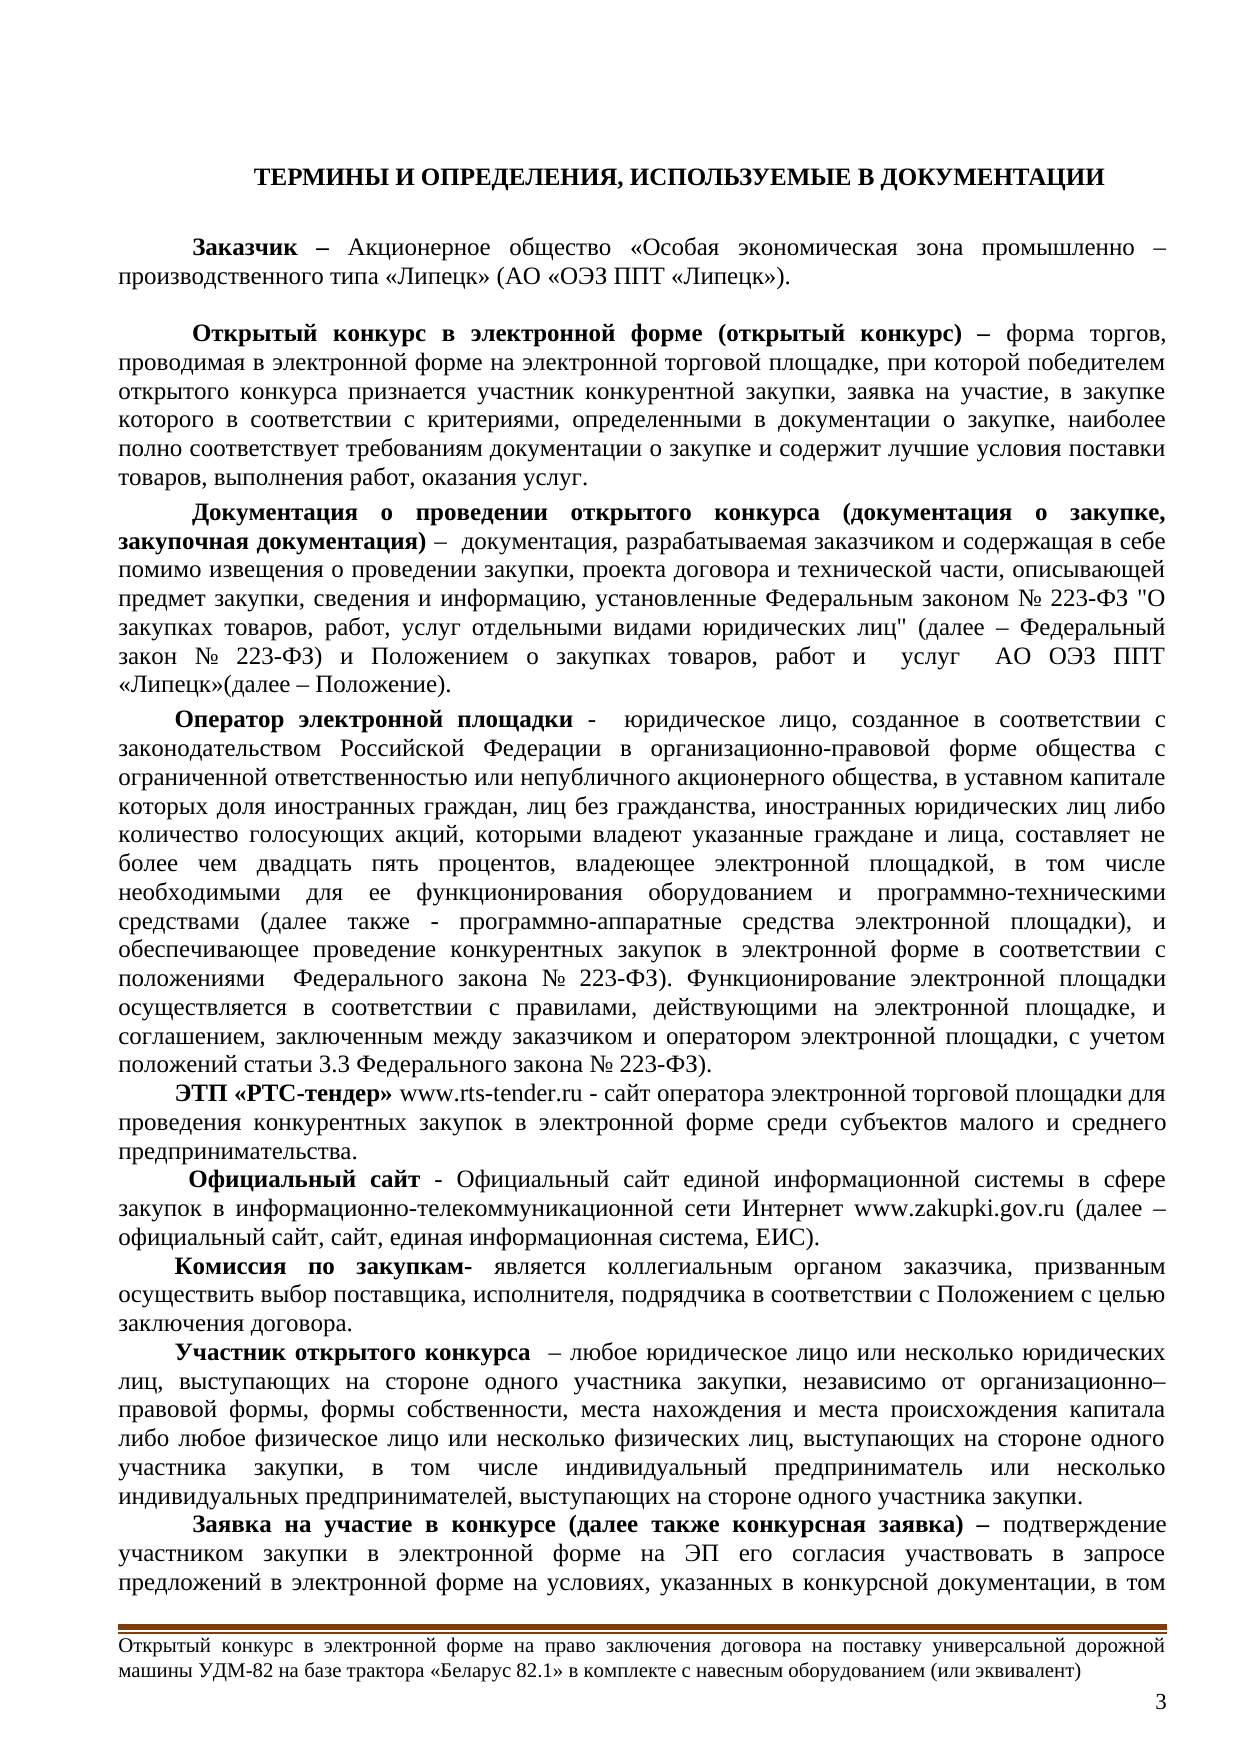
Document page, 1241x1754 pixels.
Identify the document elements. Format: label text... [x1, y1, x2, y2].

text Оператор электронной площадки - юридическое лицо, созданное в соответствии с законодательством Российской Федерации в организационно-правовой форме общества с ограниченной ответственностью или непубличного акционерного общества, в уставном капитале которых доля иностранных граждан, лиц без гражданства, иностранных юридических лиц либо количество голосующих акций, которыми владеют указанные граждане и лица, составляет не более чем двадцать пять процентов, владеющее электронной площадкой, в том числе необходимыми для ее функционирования оборудованием и программно-техническими средствами (далее также - программно-аппаратные средства электронной площадки), и обеспечивающее проведение конкурентных закупок в электронной форме в соответствии с положениями Федерального закона № 223-ФЗ). Функционирование электронной площадки осуществляется в соответствии с правилами, действующими на электронной площадке, и соглашением, заключенным между заказчиком и оператором электронной площадки, с учетом положений статьи 3.3 Федерального закона № 223-ФЗ). [118, 704, 1167, 1078]
text Открытый конкурс в электронной форме (открытый конкурс) – форма торгов, проводимая в электронной форме на электронной торговой площадке, при которой победителем открытого конкурса признается участник конкурентной закупки, заявка на участие, в закупке которого в соответствии с критериями, определенными в документации о закупке, наиболее полно соответствует требованиям документации о закупке и содержит лучшие условия поставки товаров, выполнения работ, оказания услуг. [118, 318, 1167, 491]
text Официальный сайт - Официальный сайт единой информационной системы в сфере закупок в информационно-телекоммуникационной сети Интернет www.zakupki.gov.ru (далее – официальный сайт, сайт, единая информационная система, ЕИС). [118, 1164, 1167, 1251]
text Комиссия по закупкам- является коллегиальным органом заказчика, призванным осуществить выбор поставщика, исполнителя, подрядчика в соответствии с Положением с целью заключения договора. [118, 1251, 1167, 1337]
text Участник открытого конкурса – любое юридическое лицо или несколько юридических лиц, выступающих на стороне одного участника закупки, независимо от организационно–правовой формы, формы собственности, места нахождения и места происхождения капитала либо любое физическое лицо или несколько физических лиц, выступающих на стороне одного участника закупки, в том числе индивидуальный предприниматель или несколько индивидуальных предпринимателей, выступающих на стороне одного участника закупки. [118, 1337, 1167, 1509]
text ЭТП «РТС-тендер» www.rts-tender.ru - сайт оператора электронной торговой площадки для проведения конкурентных закупок в электронной форме среди субъектов малого и среднего предпринимательства. [118, 1078, 1167, 1164]
subtitle ТЕРМИНЫ И ОПРЕДЕЛЕНИЯ, ИСПОЛЬЗУЕМЫЕ В ДОКУМЕНТАЦИИ [118, 162, 1167, 191]
text Документация о проведении открытого конкурса (документация о закупке, закупочная документация) – документация, разрабатываемая заказчиком и содержащая в себе помимо извещения о проведении закупки, проекта договора и технической части, описывающей предмет закупки, сведения и информацию, установленные Федеральным законом № 223-ФЗ "О закупках товаров, работ, услуг отдельными видами юридических лиц" (далее – Федеральный закон № 223-ФЗ) и Положением о закупках товаров, работ и услуг АО ОЭЗ ППТ «Липецк»(далее – Положение). [118, 497, 1167, 698]
text Заказчик – Акционерное общество «Особая экономическая зона промышленно – производственного типа «Липецк» (АО «ОЭЗ ППТ «Липецк»). [118, 232, 1167, 289]
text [118, 1509, 1167, 1596]
